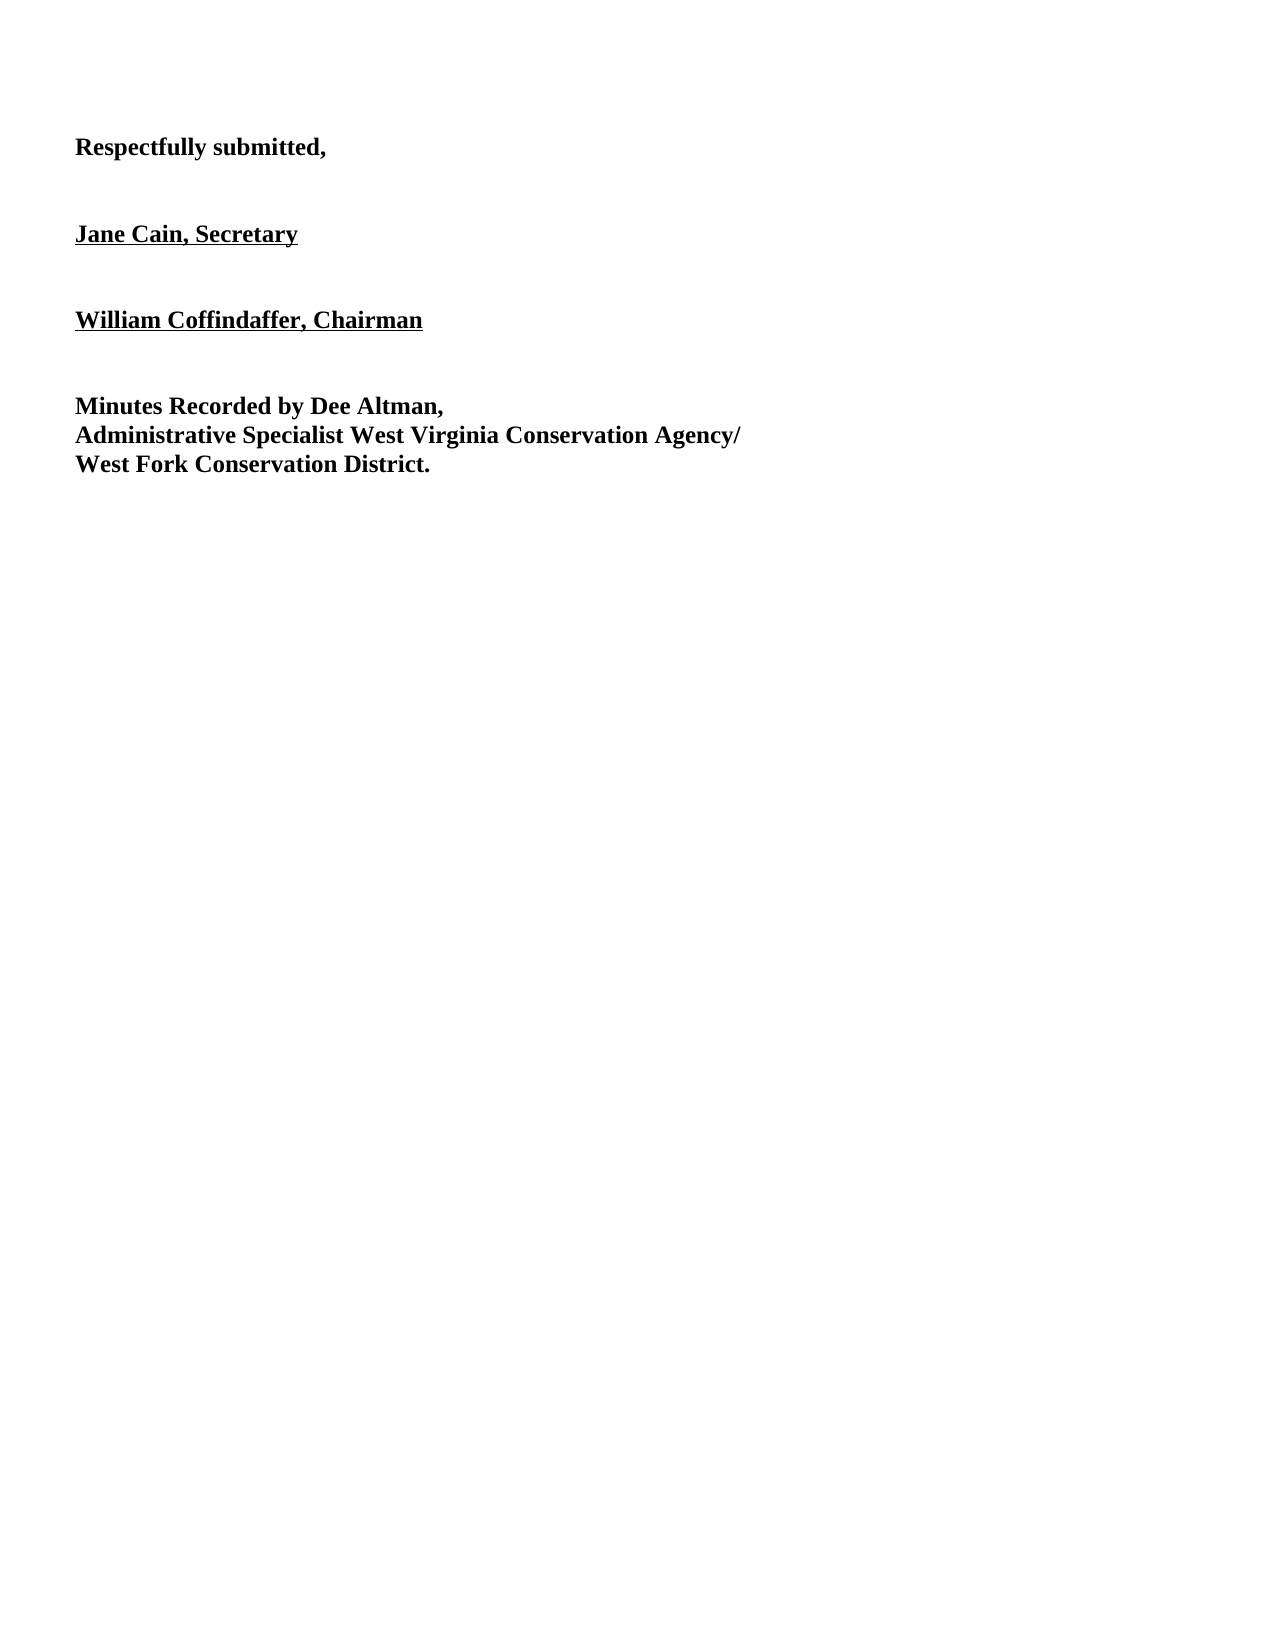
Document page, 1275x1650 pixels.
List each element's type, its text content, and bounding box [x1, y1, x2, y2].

text West Fork Conservation District. [75, 449, 1200, 477]
text William Coffindaffer, Chairman [75, 305, 1200, 334]
text Administrative Specialist West Virginia Conservation Agency/ [75, 420, 1200, 449]
text Jane Cain, Secretary [75, 219, 1200, 247]
text Respectfully submitted, [75, 132, 1200, 161]
text Minutes Recorded by Dee Altman, [75, 391, 1200, 420]
